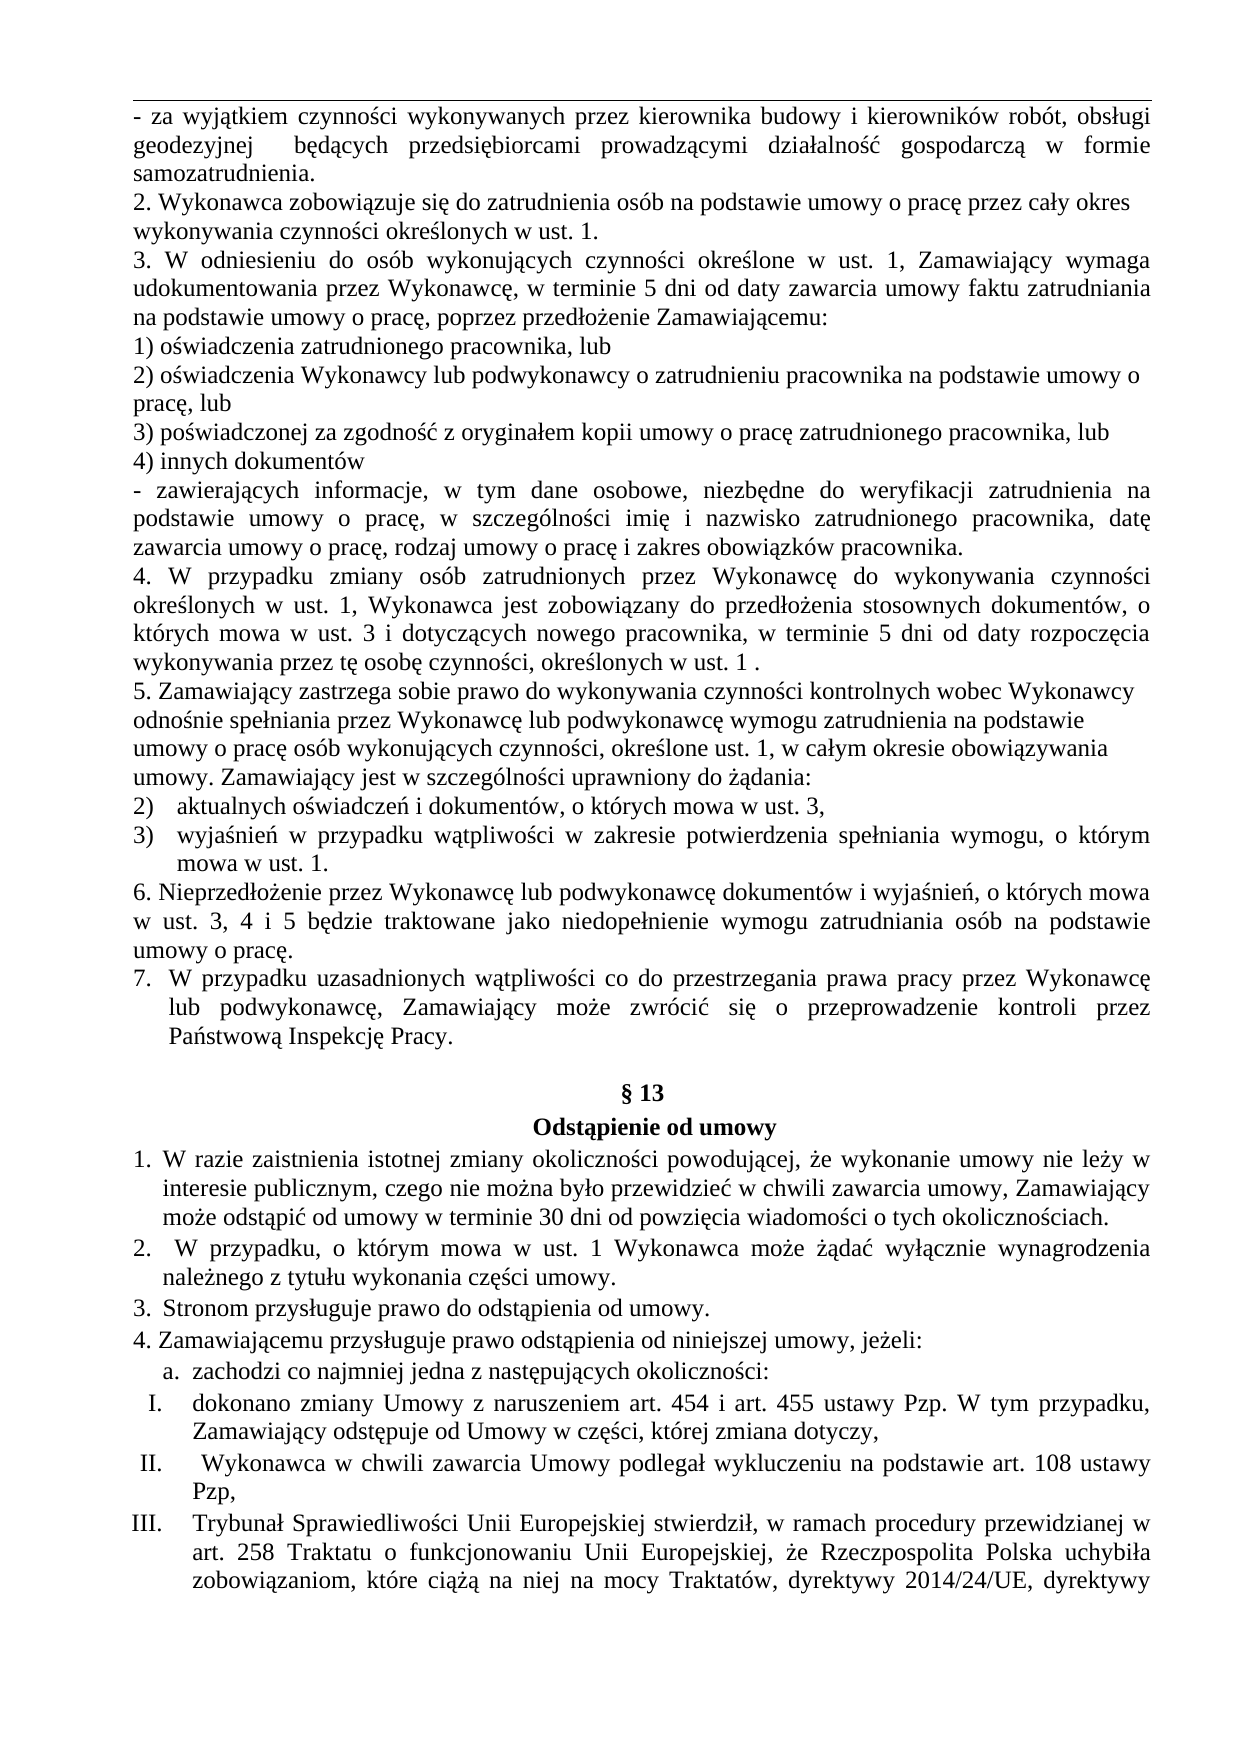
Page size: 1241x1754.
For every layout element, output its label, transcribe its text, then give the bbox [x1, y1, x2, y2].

list dokonano zmiany Umowy z naruszeniem art. 454 i art. 455 ustawy Pzp. W tym przypadku, Zamawiający odstępuje od Umowy w części, której zmiana dotyczy, [162, 1388, 1152, 1445]
text 4. W przypadku zmiany osób zatrudnionych przez Wykonawcę do wykonywania czynności określonych w ust. 1, Wykonawca jest zobowiązany do przedłożenia stosownych dokumentów, o których mowa w ust. 3 i dotyczących nowego pracownika, w terminie 5 dni od daty rozpoczęcia wykonywania przez tę osobę czynności, określonych w ust. 1 . [133, 561, 1152, 676]
text 5. Zamawiający zastrzega sobie prawo do wykonywania czynności kontrolnych wobec Wykonawcy odnośnie spełniania przez Wykonawcę lub podwykonawcę wymogu zatrudnienia na podstawie umowy o pracę osób wykonujących czynności, określone ust. 1, w całym okresie obowiązywania umowy. Zamawiający jest w szczególności uprawniony do żądania: [133, 676, 1152, 791]
text 4. Zamawiającemu przysługuje prawo odstąpienia od niniejszej umowy, jeżeli: [133, 1325, 1152, 1354]
list Wykonawca w chwili zawarcia Umowy podlegał wykluczeniu na podstawie art. 108 ustawy Pzp, [162, 1448, 1152, 1505]
text 6. Nieprzedłożenie przez Wykonawcę lub podwykonawcę dokumentów i wyjaśnień, o których mowa w ust. 3, 4 i 5 będzie traktowane jako niedopełnienie wymogu zatrudniania osób na podstawie umowy o pracę. [133, 877, 1152, 963]
text 2) oświadczenia Wykonawcy lub podwykonawcy o zatrudnieniu pracownika na podstawie umowy o pracę, lub [133, 360, 1152, 417]
text Odstąpienie od umowy [133, 1112, 1152, 1140]
text 2. Wykonawca zobowiązuje się do zatrudnienia osób na podstawie umowy o pracę przez cały okres wykonywania czynności określonych w ust. 1. [133, 187, 1152, 245]
list zachodzi co najmniej jedna z następujących okoliczności: [162, 1356, 1152, 1385]
text 3. W odniesieniu do osób wykonujących czynności określone w ust. 1, Zamawiający wymaga udokumentowania przez Wykonawcę, w terminie 5 dni od daty zawarcia umowy faktu zatrudniania na podstawie umowy o pracę, poprzez przedłożenie Zamawiającemu: [133, 245, 1152, 331]
list W przypadku uzasadnionych wątpliwości co do przestrzegania prawa pracy przez Wykonawcę lub podwykonawcę, Zamawiający może zwrócić się o przeprowadzenie kontroli przez Państwową Inspekcję Pracy. [133, 963, 1152, 1050]
list Stronom przysługuje prawo do odstąpienia od umowy. [133, 1293, 1152, 1322]
text 3) poświadczonej za zgodność z oryginałem kopii umowy o pracę zatrudnionego pracownika, lub [133, 417, 1152, 446]
list wyjaśnień w przypadku wątpliwości w zakresie potwierdzenia spełniania wymogu, o którym mowa w ust. 1. [133, 820, 1152, 877]
list W razie zaistnienia istotnej zmiany okoliczności powodującej, że wykonanie umowy nie leży w interesie publicznym, czego nie można było przewidzieć w chwili zawarcia umowy, Zamawiający może odstąpić od umowy w terminie 30 dni od powzięcia wiadomości o tych okolicznościach. [133, 1144, 1152, 1231]
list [162, 1508, 1152, 1594]
list aktualnych oświadczeń i dokumentów, o których mowa w ust. 3, [133, 791, 1152, 820]
text - zawierających informacje, w tym dane osobowe, niezbędne do weryfikacji zatrudnienia na podstawie umowy o pracę, w szczególności imię i nazwisko zatrudnionego pracownika, datę zawarcia umowy o pracę, rodzaj umowy o pracę i zakres obowiązków pracownika. [133, 475, 1152, 561]
list W przypadku, o którym mowa w ust. 1 Wykonawca może żądać wyłącznie wynagrodzenia należnego z tytułu wykonania części umowy. [133, 1233, 1152, 1291]
text 4) innych dokumentów [133, 446, 1152, 475]
text 1) oświadczenia zatrudnionego pracownika, lub [133, 331, 1152, 360]
text - za wyjątkiem czynności wykonywanych przez kierownika budowy i kierowników robót, obsługi geodezyjnej będących przedsiębiorcami prowadzącymi działalność gospodarczą w formie samozatrudnienia. [133, 101, 1152, 187]
text § 13 [133, 1078, 1152, 1107]
